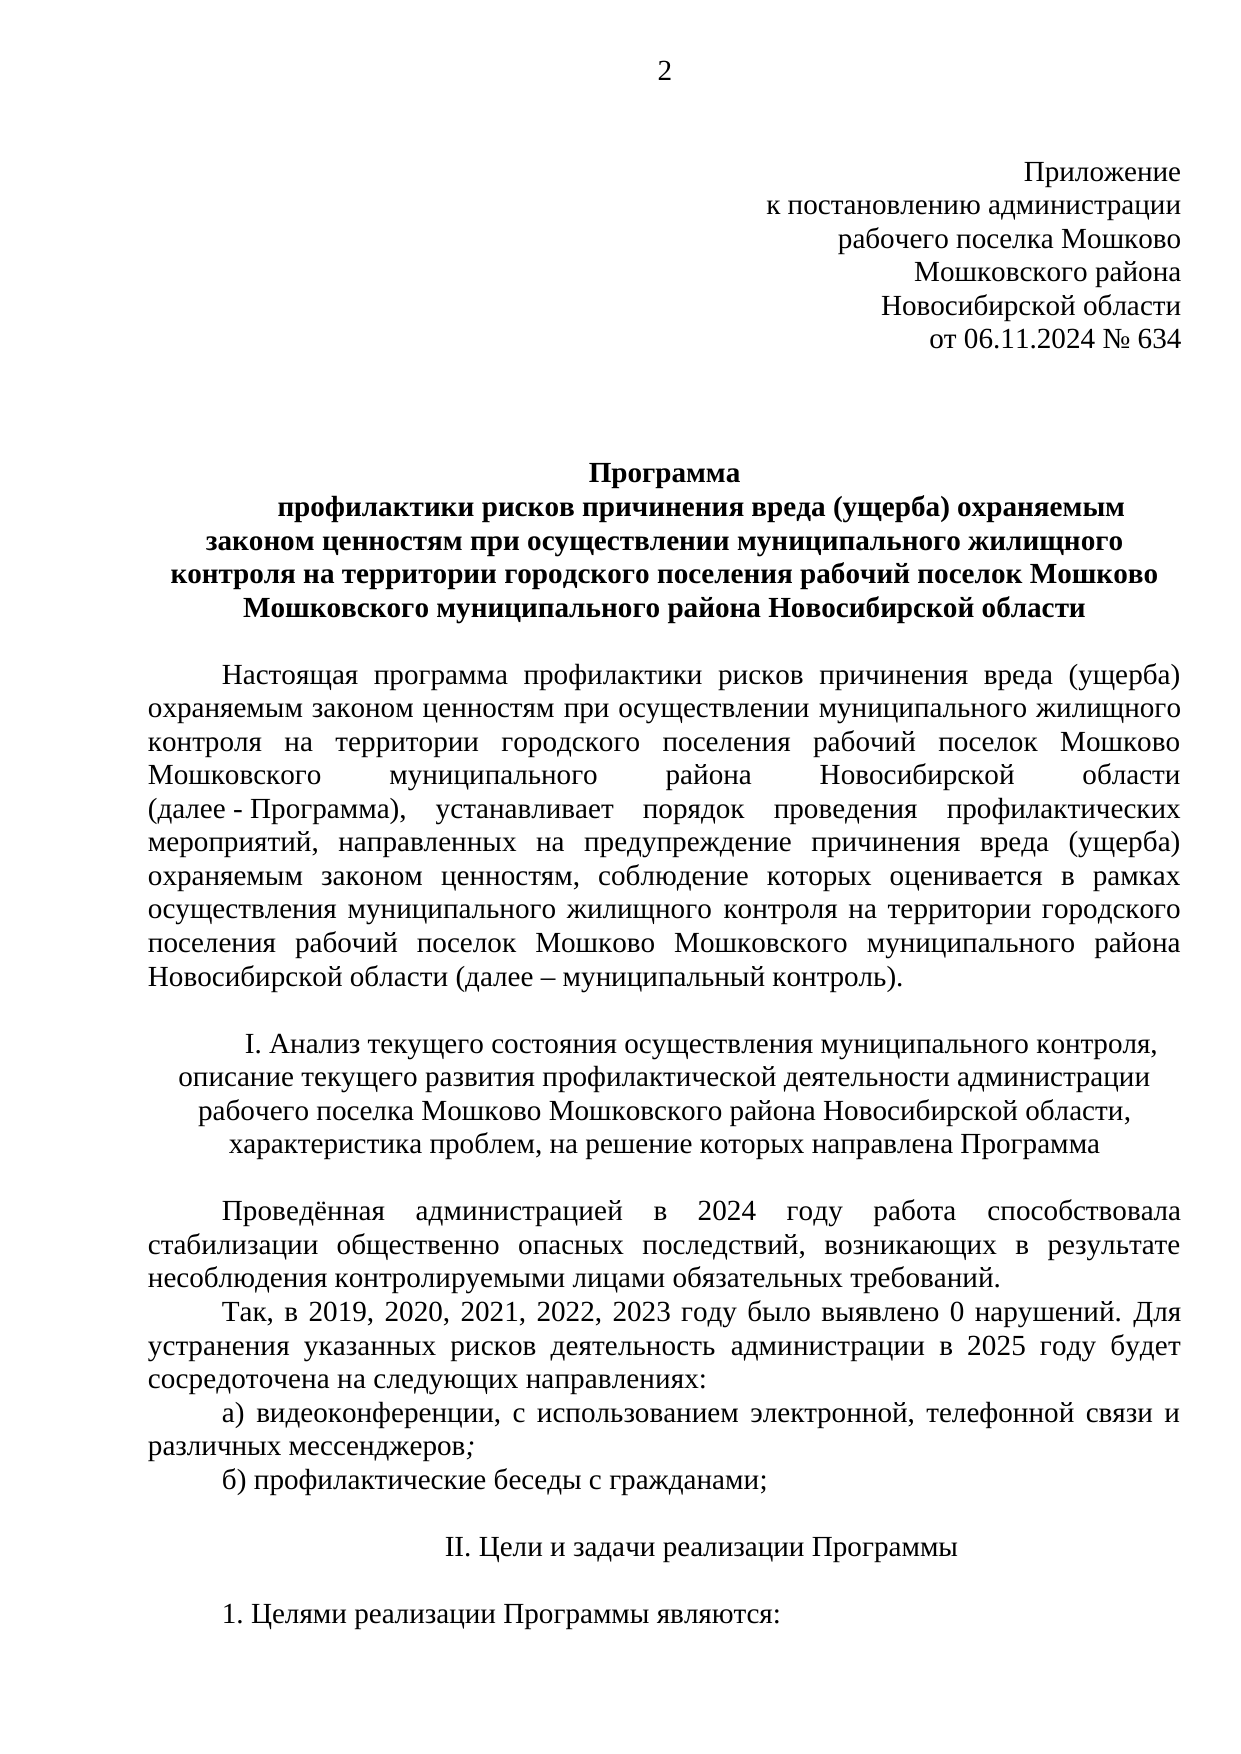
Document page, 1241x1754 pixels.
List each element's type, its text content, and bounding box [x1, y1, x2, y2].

text от 06.11.2024 № 634 [664, 321, 1181, 355]
text рабочего поселка Мошково [664, 221, 1181, 254]
text Проведённая администрацией в 2024 году работа способствовала стабилизации общественно опасных последствий, возникающих в результате несоблюдения контролируемыми лицами обязательных требований. [148, 1193, 1181, 1294]
text Мошковского района [664, 254, 1181, 288]
text б) профилактические беседы с гражданами; [148, 1462, 1181, 1495]
text Так, в 2019, 2020, 2021, 2022, 2023 году было выявлено 0 нарушений. Для устранения указанных рисков деятельность администрации в 2025 году будет сосредоточена на следующих направлениях: [148, 1294, 1181, 1395]
text а) видеоконференции, с использованием электронной, телефонной связи и различных мессенджеров; [148, 1395, 1181, 1462]
text I. Анализ текущего состояния осуществления муниципального контроля, описание текущего развития профилактической деятельности администрации рабочего поселка Мошково Мошковского района Новосибирской области, характеристика проблем, на решение которых направлена Программа [148, 1026, 1181, 1160]
text Новосибирской области [664, 288, 1181, 321]
text Программа [148, 456, 1181, 489]
text Настоящая программа профилактики рисков причинения вреда (ущерба) охраняемым законом ценностям при осуществлении муниципального жилищного контроля на территории городского поселения рабочий поселок Мошково Мошковского муниципального района Новосибирской области (далее - Программа), устанавливает порядок проведения профилактических мероприятий, направленных на предупреждение причинения вреда (ущерба) охраняемым законом ценностям, соблюдение которых оценивается в рамках осуществления муниципального жилищного контроля на территории городского поселения рабочий поселок Мошково Мошковского муниципального района Новосибирской области (далее – муниципальный контроль). [148, 657, 1181, 992]
text 1. Целями реализации Программы являются: [148, 1596, 1181, 1629]
text к постановлению администрации [664, 187, 1181, 221]
text II. Цели и задачи реализации Программы [148, 1529, 1181, 1562]
text Приложение [664, 154, 1181, 187]
text профилактики рисков причинения вреда (ущерба) охраняемым законом ценностям при осуществлении муниципального жилищного контроля на территории городского поселения рабочий поселок Мошково Мошковского муниципального района Новосибирской области [148, 489, 1181, 623]
